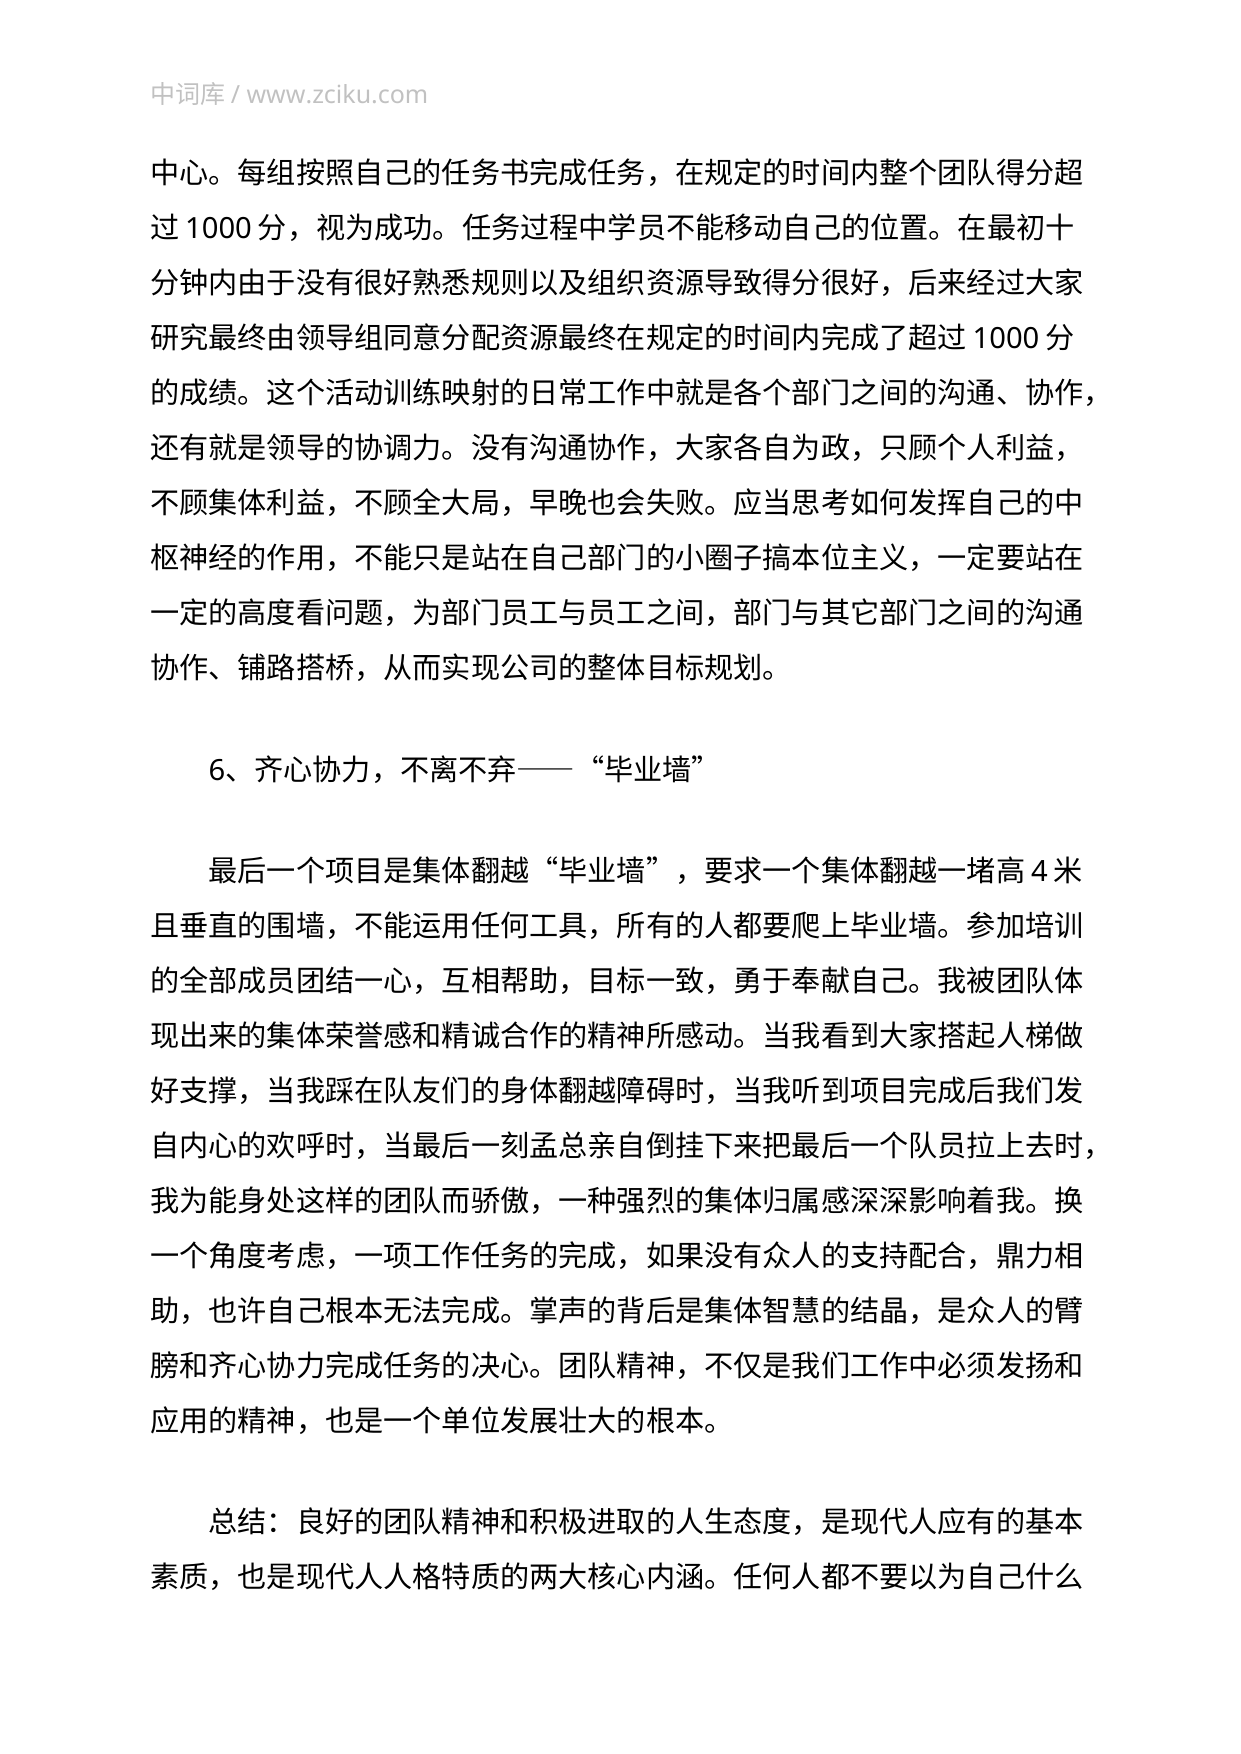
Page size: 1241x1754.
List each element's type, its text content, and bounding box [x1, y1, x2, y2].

text 最后一个项目是集体翻越“毕业墙”，要求一个集体翻越一堵高4米且垂直的围墙，不能运用任何工具，所有的人都要爬上毕业墙。参加培训的全部成员团结一心，互相帮助，目标一致，勇于奉献自己。我被团队体现出来的集体荣誉感和精诚合作的精神所感动。当我看到大家搭起人梯做好支撑，当我踩在队友们的身体翻越障碍时，当我听到项目完成后我们发自内心的欢呼时，当最后一刻孟总亲自倒挂下来把最后一个队员拉上去时，我为能身处这样的团队而骄傲，一种强烈的集体归属感深深影响着我。换一个角度考虑，一项工作任务的完成，如果没有众人的支持配合，鼎力相助，也许自己根本无法完成。掌声的背后是集体智慧的结晶，是众人的臂膀和齐心协力完成任务的决心。团队精神，不仅是我们工作中必须发扬和应用的精神，也是一个单位发展壮大的根本。 [150, 848, 1090, 1439]
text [150, 150, 1090, 687]
text 6、齐心协力，不离不弃——“毕业墙” [150, 746, 1090, 788]
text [150, 1499, 1090, 1596]
